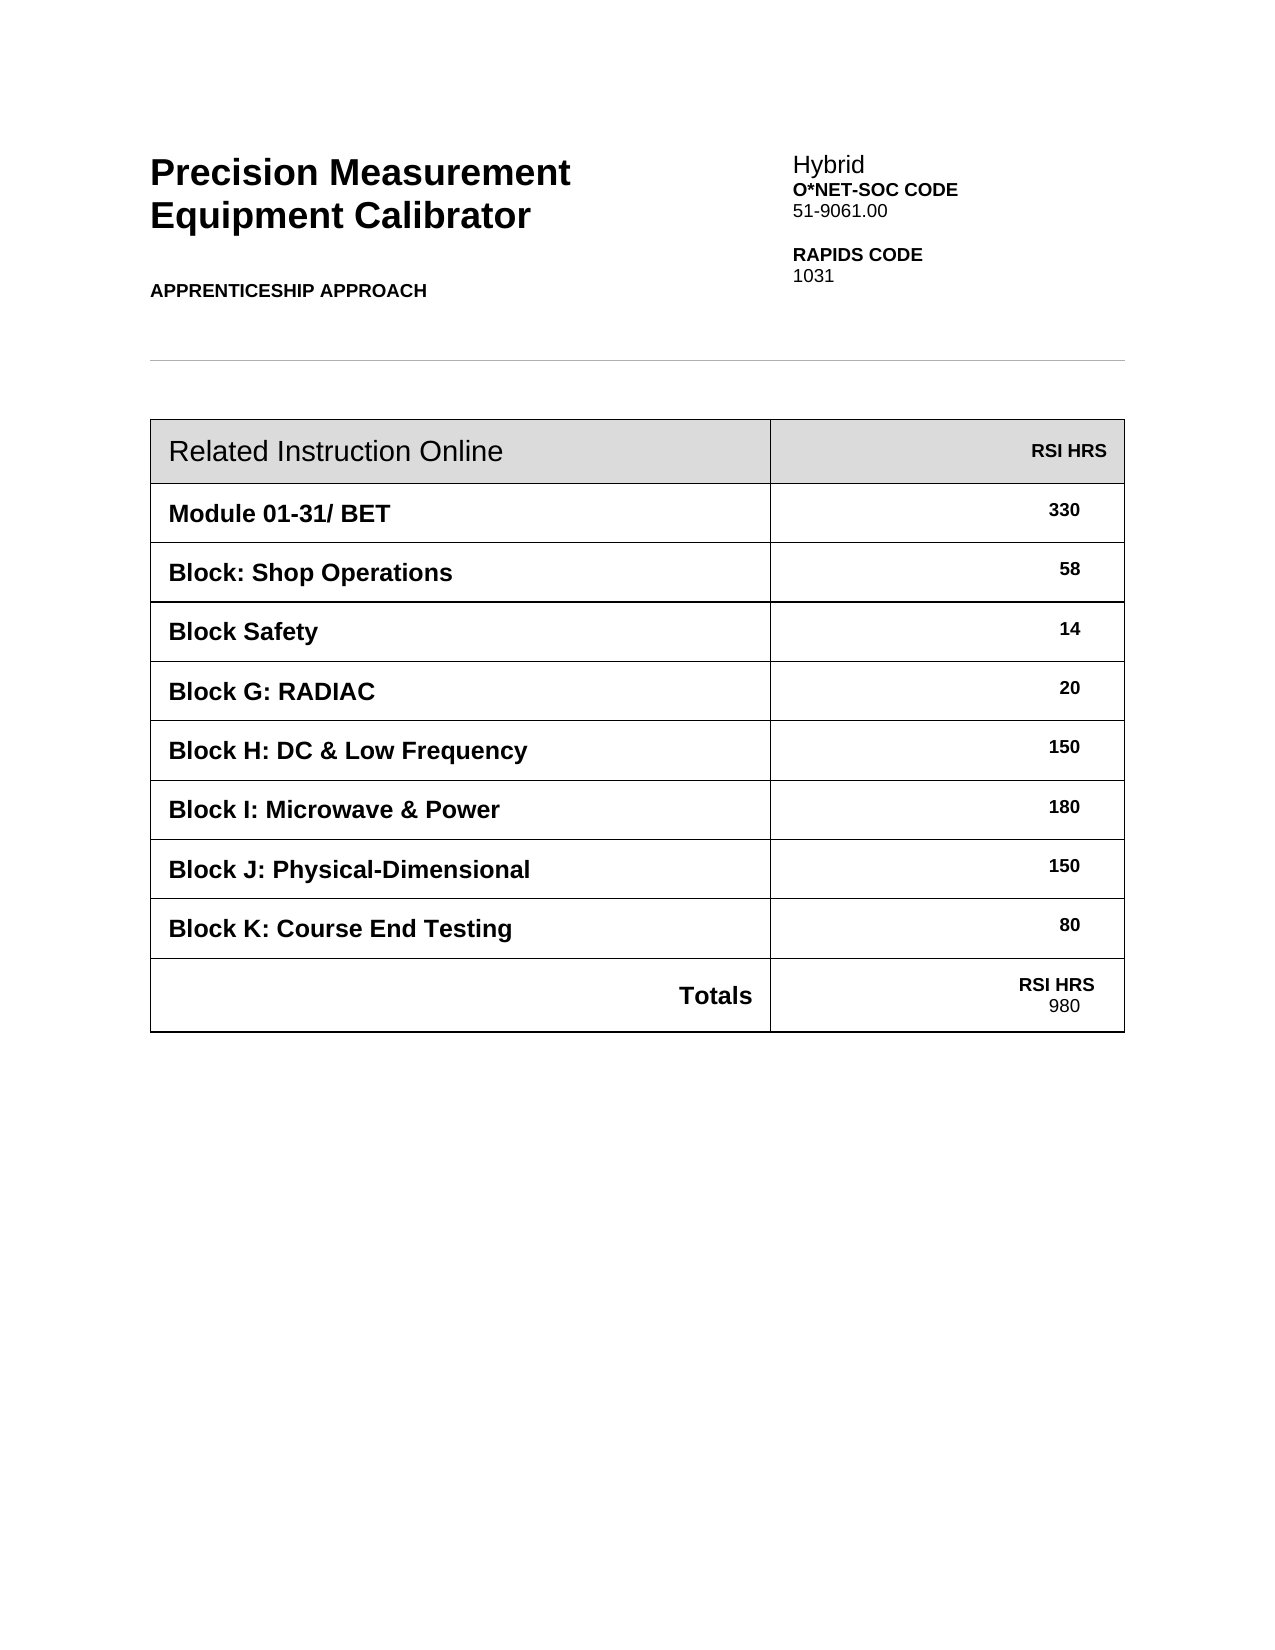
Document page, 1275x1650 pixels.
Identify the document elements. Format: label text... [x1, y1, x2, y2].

table_cell 20 [771, 662, 1124, 720]
table_cell RSI HRS 980 [771, 959, 1124, 1031]
text 1031 [793, 265, 1125, 287]
table_header Related Instruction Online [151, 420, 770, 483]
table_cell 14 [771, 603, 1124, 661]
table_cell 150 [771, 721, 1124, 779]
table_cell Block G: RADIAC [151, 662, 770, 720]
text APPRENTICESHIP APPROACH [150, 279, 719, 301]
table_cell 58 [771, 543, 1124, 601]
table_cell Block H: DC & Low Frequency [151, 721, 770, 779]
table_cell 330 [771, 484, 1124, 542]
text Hybrid [793, 150, 1125, 179]
table_cell Module 01-31/ BET [151, 484, 770, 542]
table_cell 180 [771, 781, 1124, 839]
table_cell Block Safety [151, 603, 770, 661]
table_cell Block: Shop Operations [151, 543, 770, 601]
table_cell 150 [771, 840, 1124, 898]
text Precision Measurement Equipment Calibrator [150, 150, 719, 236]
text O*NET-SOC CODE [793, 179, 1125, 200]
table_cell Totals [151, 959, 770, 1031]
text RAPIDS CODE [793, 243, 1125, 265]
table_cell Block I: Microwave & Power [151, 781, 770, 839]
table_header RSI HRS [771, 420, 1124, 483]
table_cell Block K: Course End Testing [151, 899, 770, 958]
text 51-9061.00 [793, 200, 1125, 222]
table_cell Block J: Physical-Dimensional [151, 840, 770, 898]
table_cell 80 [771, 899, 1124, 958]
